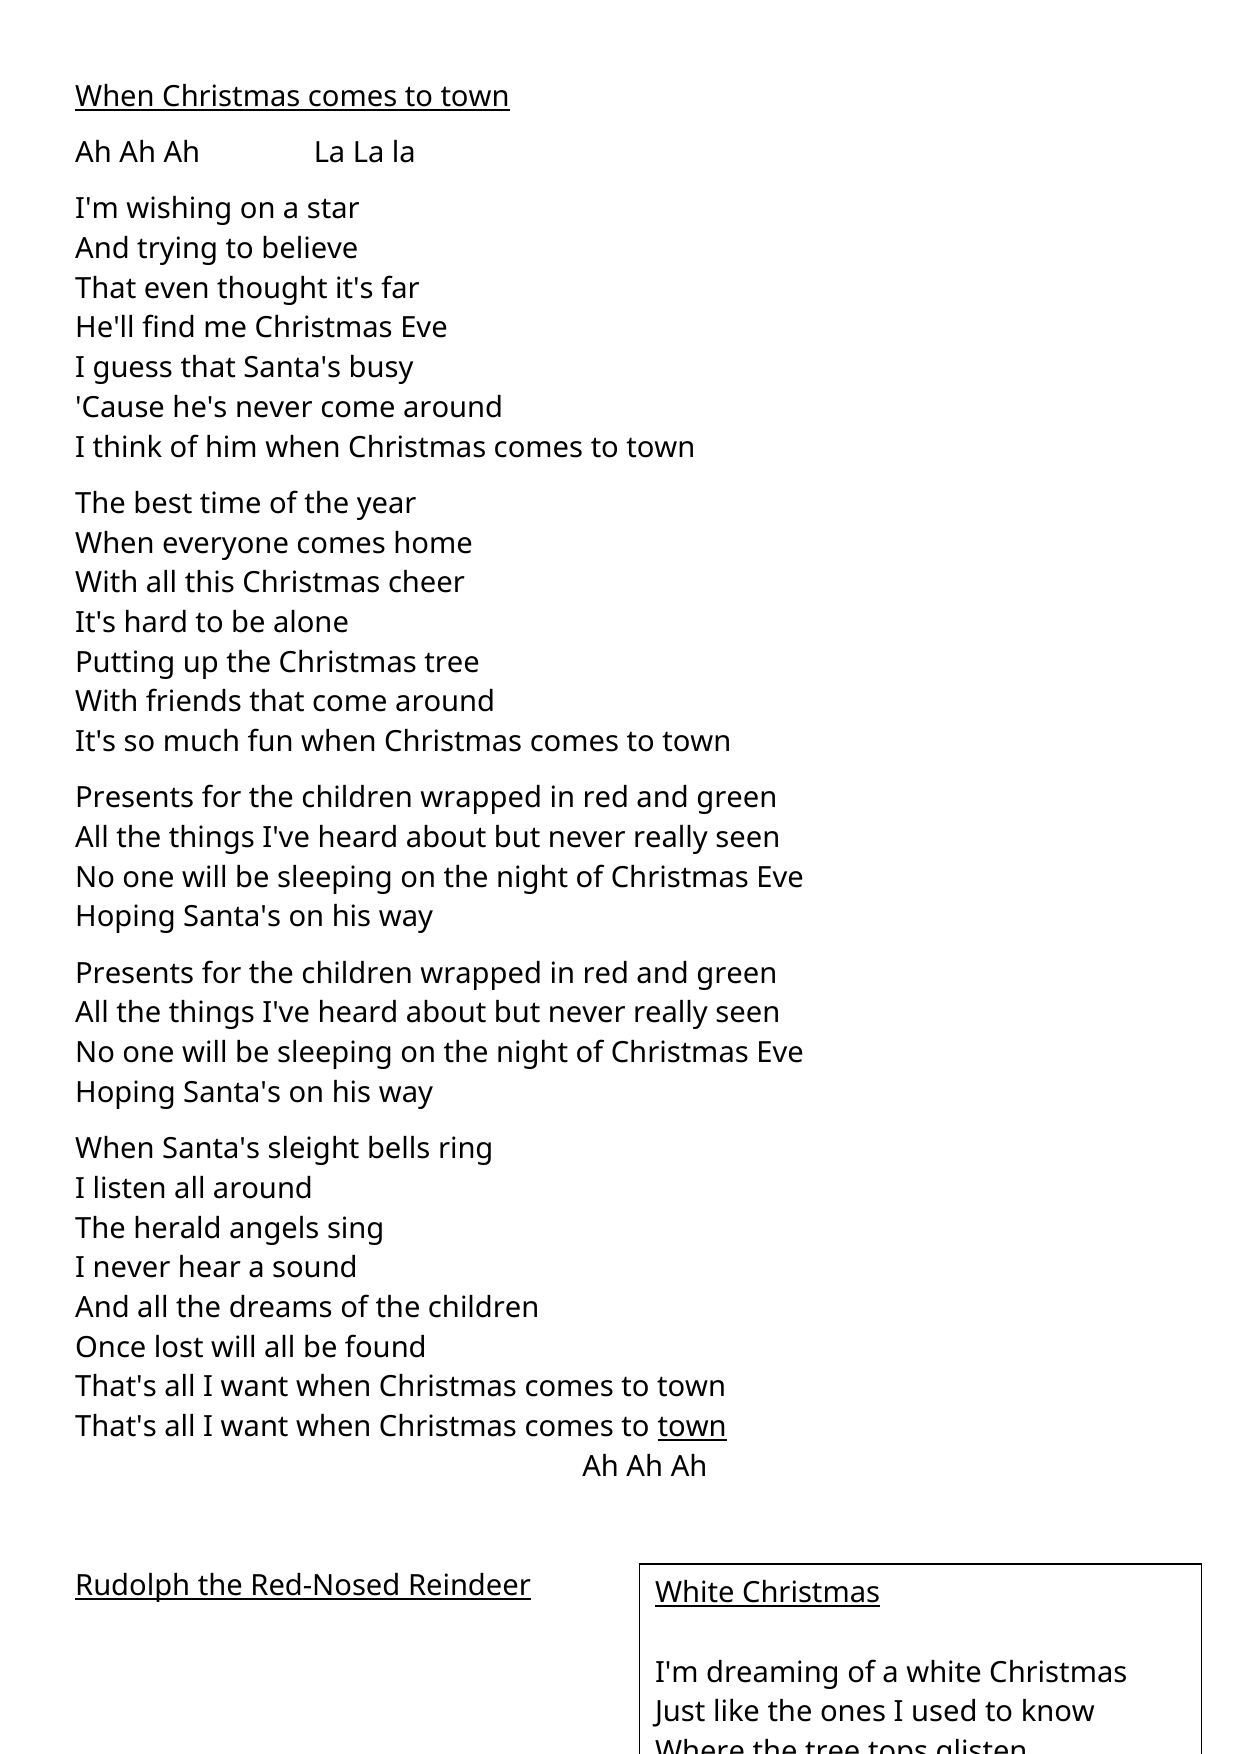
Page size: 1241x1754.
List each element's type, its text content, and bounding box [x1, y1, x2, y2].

text Presents for the children wrapped in red and green All the things I've heard about but never really seen No one will be sleeping on the night of Christmas Eve Hoping Santa's on his way [75, 952, 1165, 1111]
text Ah Ah Ah [75, 1445, 1165, 1485]
text Rudolph the Red-Nosed Reindeer [75, 1564, 639, 1604]
text I'm wishing on a star And trying to believe That even thought it's far He'll find me Christmas Eve I guess that Santa's busy 'Cause he's never come around I think of him when Christmas comes to town [75, 188, 1165, 466]
text Presents for the children wrapped in red and green All the things I've heard about but never really seen No one will be sleeping on the night of Christmas Eve Hoping Santa's on his way [75, 777, 1165, 935]
text Ah Ah Ah La La la [75, 131, 1165, 171]
text The best time of the year When everyone comes home With all this Christmas cheer It's hard to be alone Putting up the Christmas tree With friends that come around It's so much fun when Christmas comes to town [75, 482, 1165, 760]
text When Santa's sleight bells ring I listen all around The herald angels sing I never hear a sound And all the dreams of the children Once lost will all be found That's all I want when Christmas comes to town That's all I want when Christmas comes to town [75, 1127, 1165, 1445]
text When Christmas comes to town [75, 75, 1165, 115]
